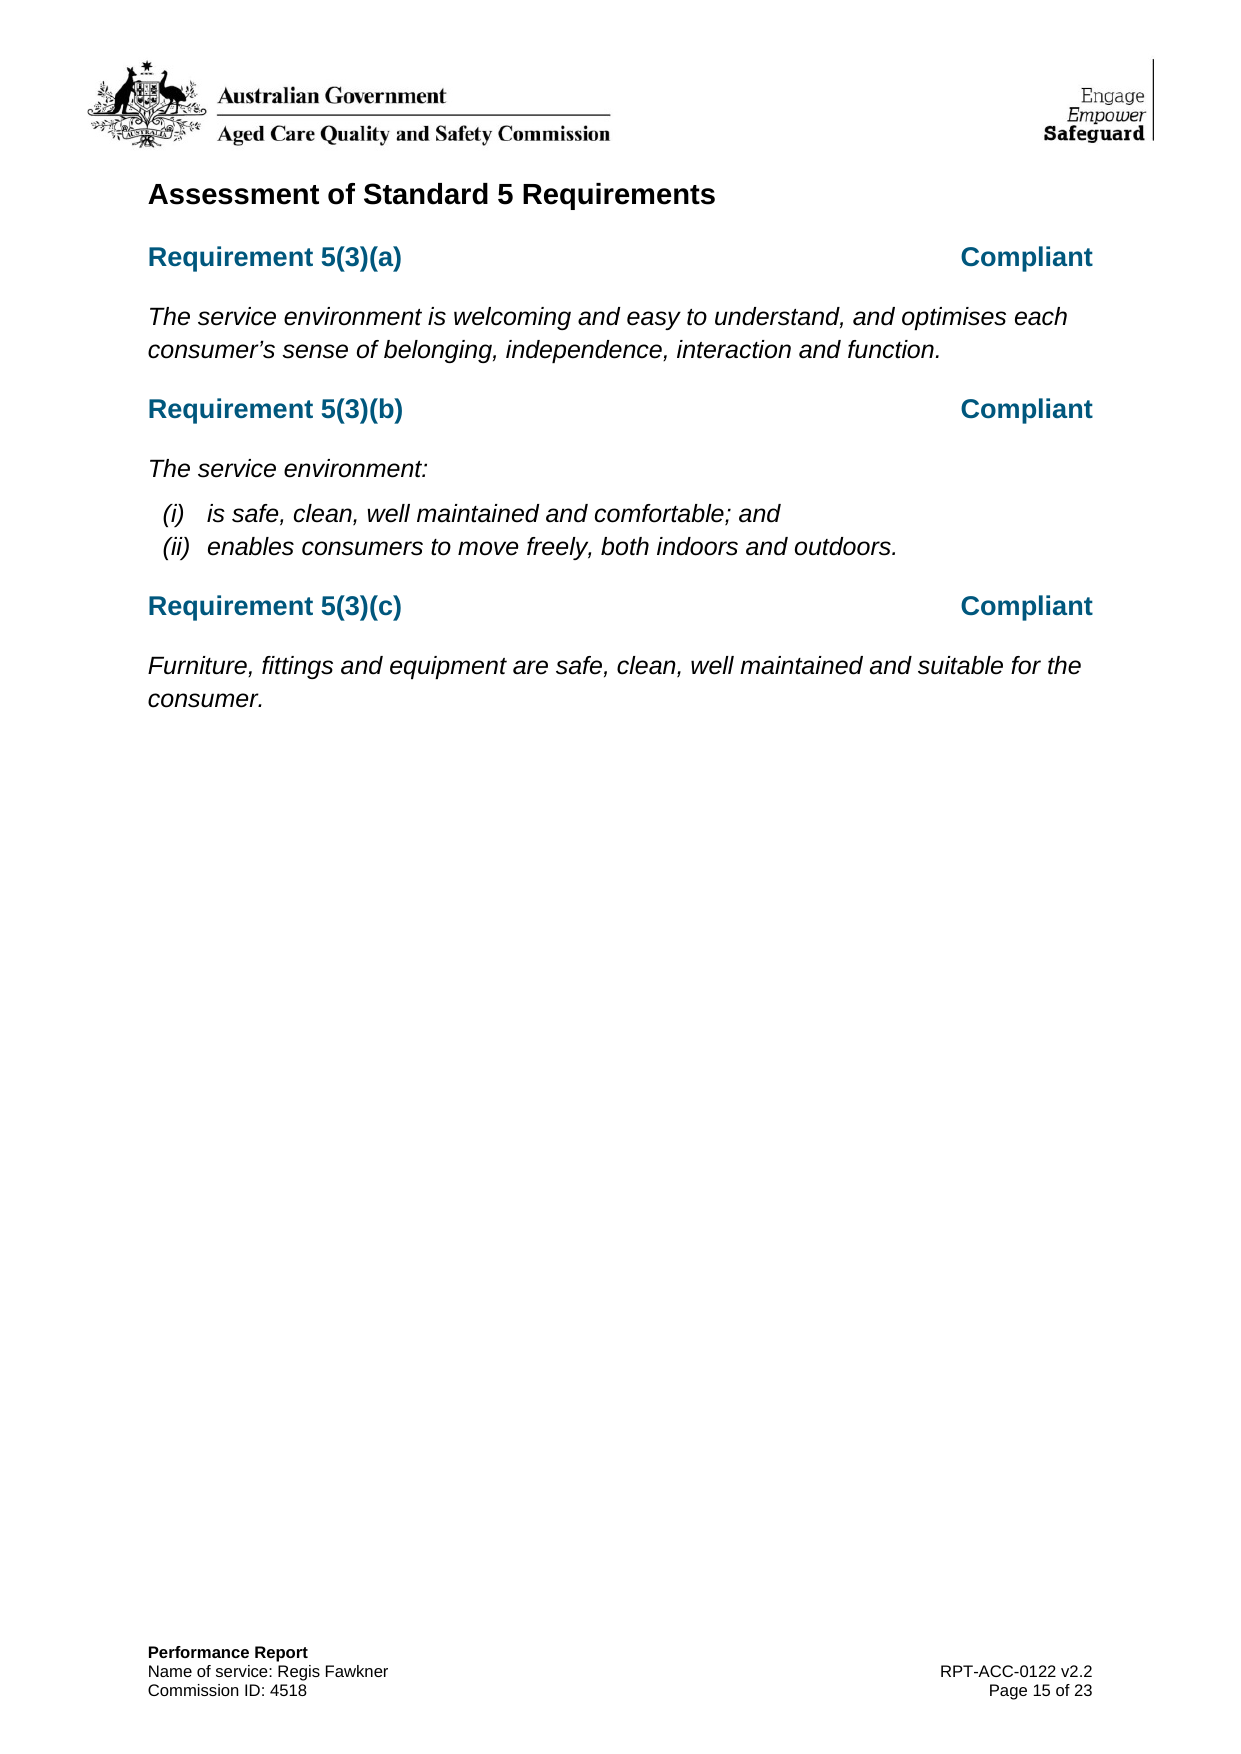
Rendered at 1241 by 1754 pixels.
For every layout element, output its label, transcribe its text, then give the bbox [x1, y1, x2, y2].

subtitle Requirement 5(3)(a) Compliant [148, 241, 1092, 272]
subtitle Requirement 5(3)(b) Compliant [148, 393, 1092, 424]
picture [1, 0, 1241, 169]
text The service environment: [148, 454, 1092, 482]
text The service environment is welcoming and easy to understand, and optimises each consumer’s sense of belonging, independence, interaction and function. [148, 302, 1092, 363]
list enables consumers to move freely, both indoors and outdoors. [162, 532, 1092, 561]
text Furniture, fittings and equipment are safe, clean, well maintained and suitable for the consumer. [148, 651, 1092, 713]
subtitle Requirement 5(3)(c) Compliant [148, 590, 1092, 621]
list is safe, clean, well maintained and comfortable; and [162, 499, 1092, 528]
subtitle Assessment of Standard 5 Requirements [148, 177, 1092, 211]
